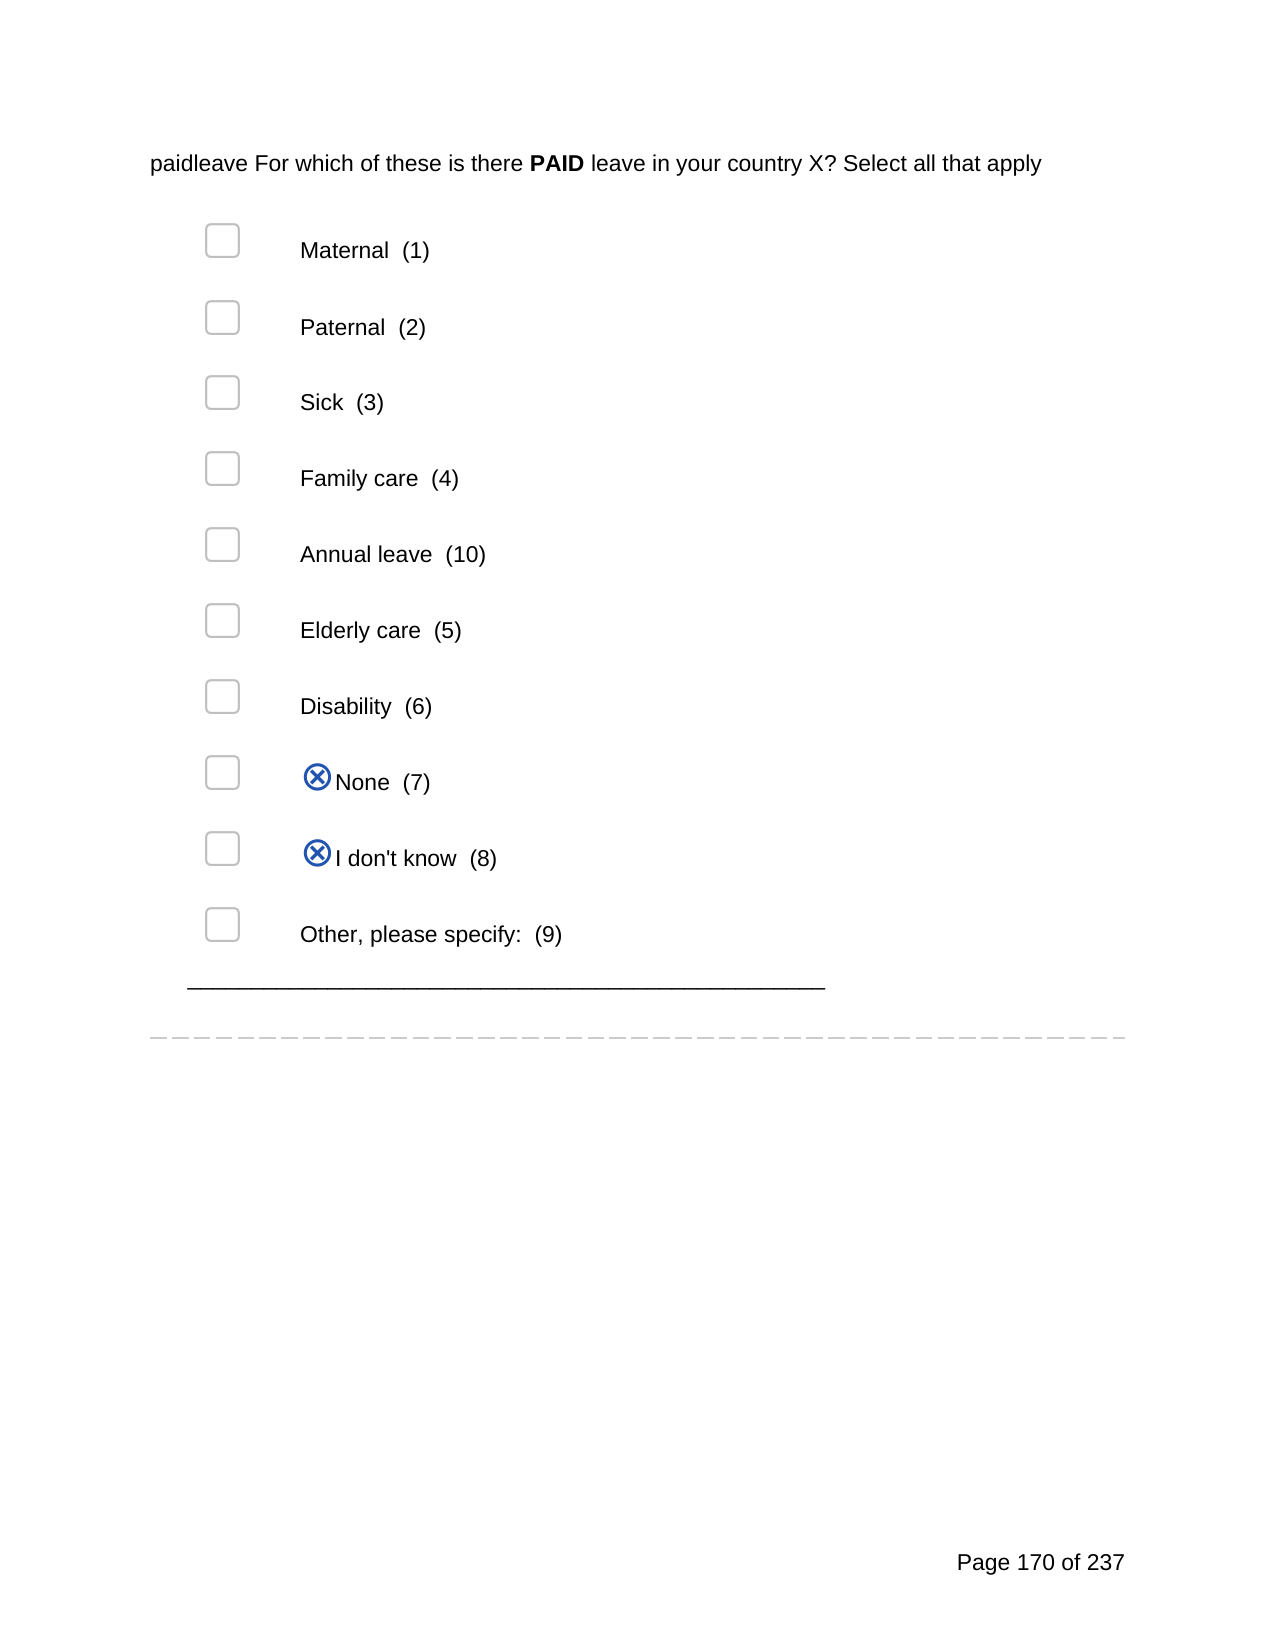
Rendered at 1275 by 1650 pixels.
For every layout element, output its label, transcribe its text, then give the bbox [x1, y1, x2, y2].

list Disability (6) [187, 666, 1125, 732]
text paidleave For which of these is there PAID leave in your country X? Select all that apply [150, 150, 1125, 207]
list ⊗I don't know (8) [187, 818, 1125, 884]
list ⊗None (7) [187, 742, 1125, 808]
list Other, please specify: (9) __________________________________________________ [187, 894, 1125, 990]
list Annual leave (10) [187, 514, 1125, 580]
list Paternal (2) [187, 286, 1125, 352]
list Maternal (1) [187, 210, 1125, 276]
list Family care (4) [187, 438, 1125, 504]
list Sick (3) [187, 362, 1125, 428]
list Elderly care (5) [187, 590, 1125, 656]
